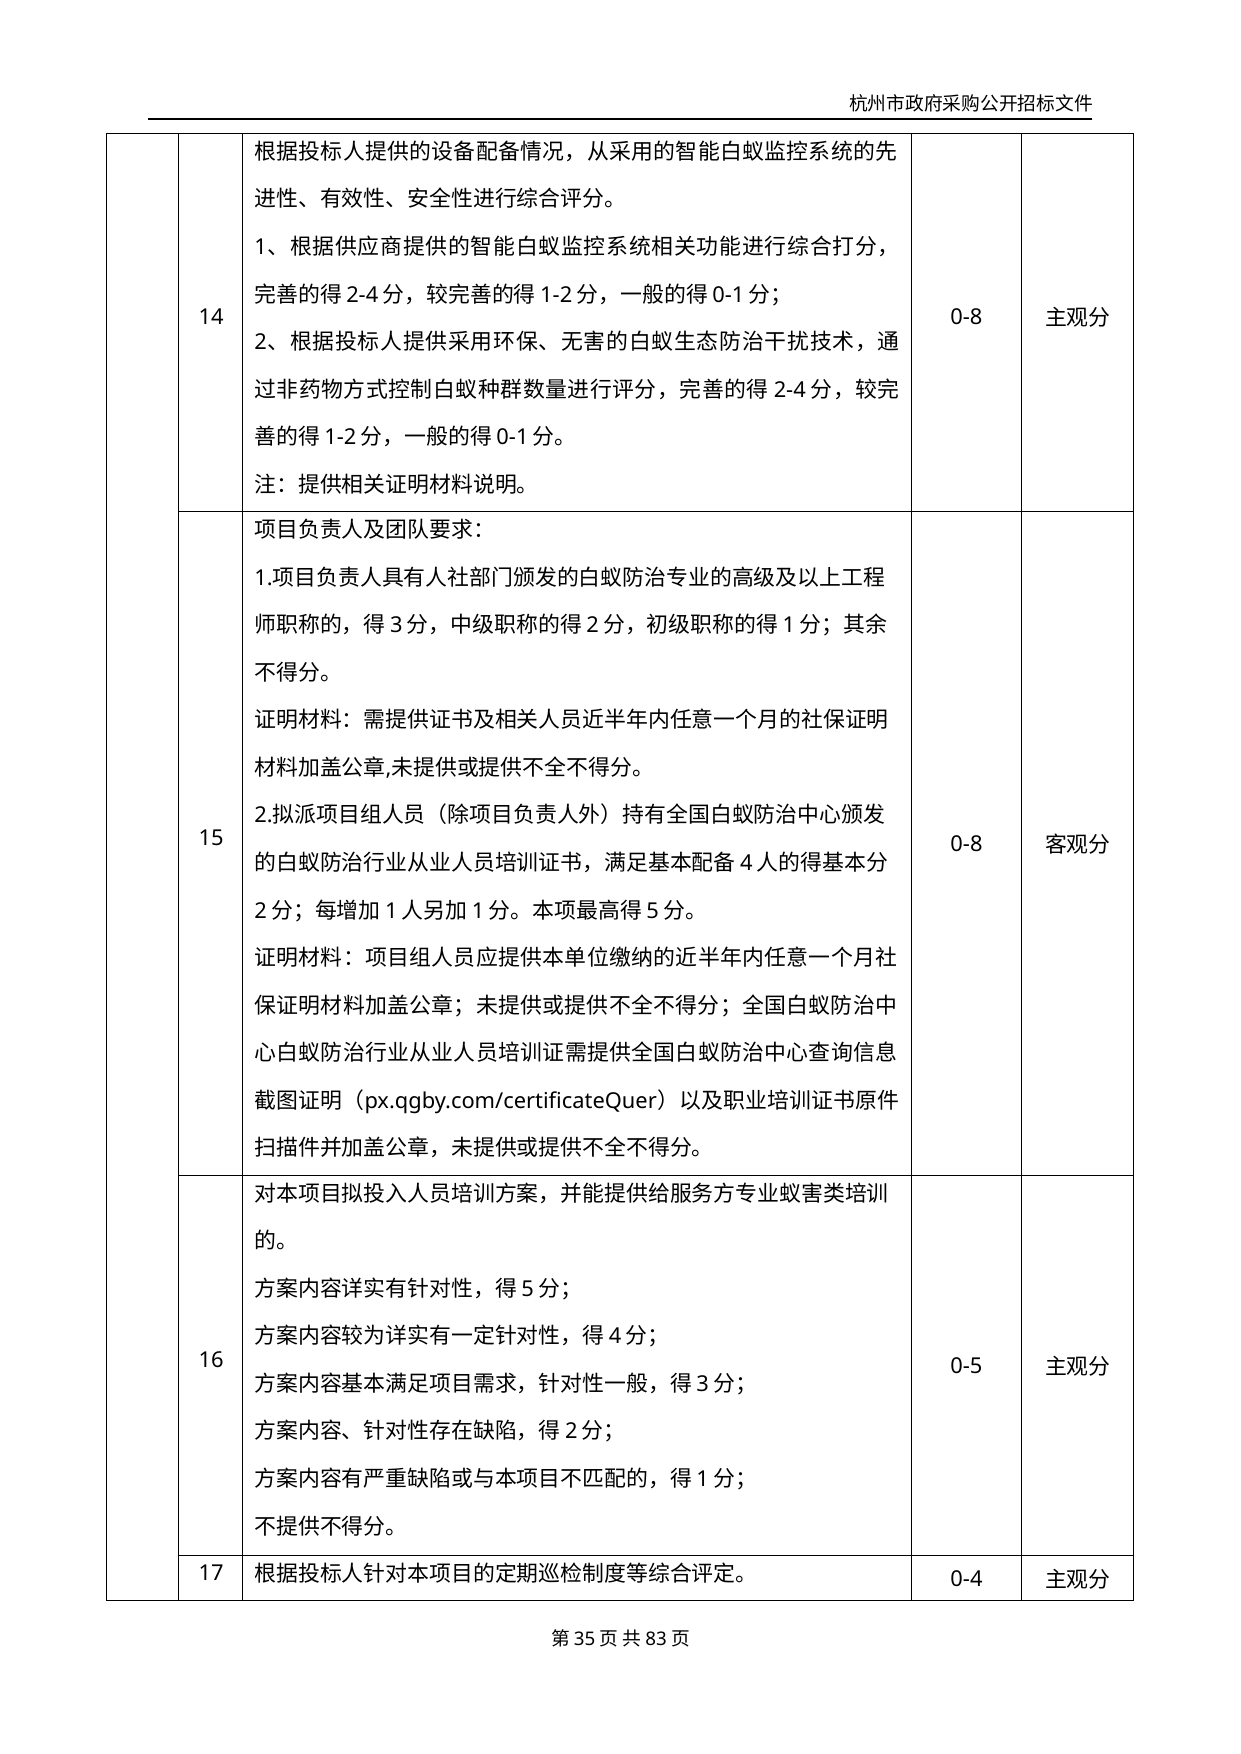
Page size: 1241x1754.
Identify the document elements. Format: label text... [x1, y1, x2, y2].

table_cell 主观分 [1022, 1556, 1133, 1600]
table_cell 对本项目拟投入人员培训方案，并能提供给服务方专业蚁害类培训的。 方案内容详实有针对性，得5分； 方案内容较为详实有一定针对性，得4分； 方案内容基本满足项目需求，针对性一般，得3分； 方案内容、针对性存在缺陷，得2分； 方案内容有严重缺陷或与本项目不匹配的，得1分； 不提供不得分。 [243, 1176, 911, 1554]
table_cell 16 [179, 1176, 242, 1554]
table_cell 15 [179, 512, 242, 1174]
table_cell 主观分 [1022, 1176, 1133, 1554]
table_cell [243, 1556, 911, 1600]
table_cell 0-4 [912, 1556, 1021, 1600]
table_cell 0-8 [912, 512, 1021, 1174]
table_cell 项目负责人及团队要求： 1.项目负责人具有人社部门颁发的白蚁防治专业的高级及以上工程师职称的，得3分，中级职称的得2分，初级职称的得1分；其余不得分。 证明材料：需提供证书及相关人员近半年内任意一个月的社保证明材料加盖公章,未提供或提供不全不得分。 2.拟派项目组人员（除项目负责人外）持有全国白蚁防治中心颁发的白蚁防治行业从业人员培训证书，满足基本配备4人的得基本分2分；每增加1人另加1分。本项最高得5分。 证明材料：项目组人员应提供本单位缴纳的近半年内任意一个月社保证明材料加盖公章；未提供或提供不全不得分；全国白蚁防治中心白蚁防治行业从业人员培训证需提供全国白蚁防治中心查询信息截图证明（px.qgby.com/certificateQuer）以及职业培训证书原件扫描件并加盖公章，未提供或提供不全不得分。 [243, 512, 911, 1174]
table_cell 0-8 [912, 134, 1021, 511]
table_cell 根据投标人提供的设备配备情况，从采用的智能白蚁监控系统的先进性、有效性、安全性进行综合评分。 1、根据供应商提供的智能白蚁监控系统相关功能进行综合打分，完善的得2-4分，较完善的得1-2分，一般的得0-1分； 2、根据投标人提供采用环保、无害的白蚁生态防治干扰技术，通过非药物方式控制白蚁种群数量进行评分，完善的得2-4分，较完善的得1-2分，一般的得0-1分。 注：提供相关证明材料说明。 [243, 134, 911, 511]
table_cell 0-5 [912, 1176, 1021, 1554]
table_cell 主观分 [1022, 134, 1133, 511]
table_cell 14 [179, 134, 242, 511]
table_cell 17 [179, 1556, 242, 1600]
table_cell 客观分 [1022, 512, 1133, 1174]
